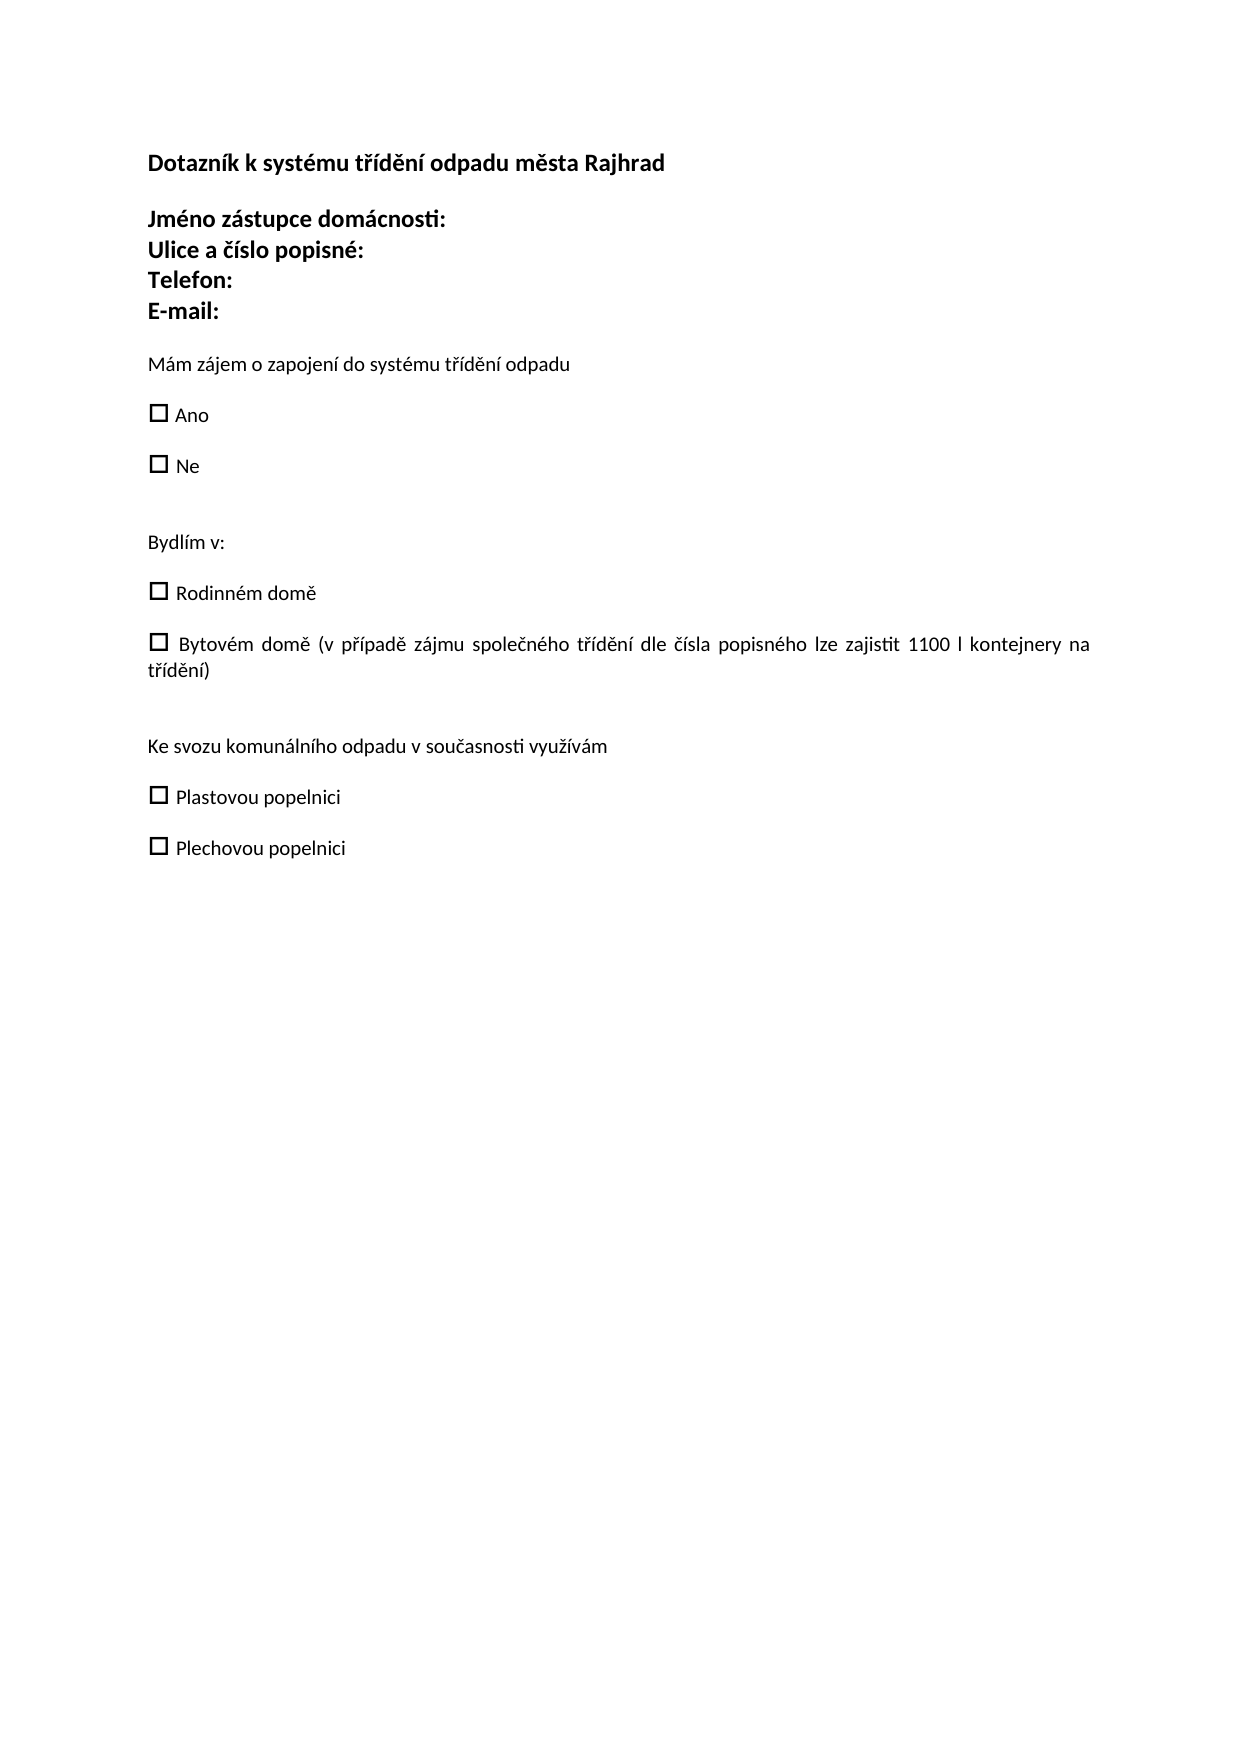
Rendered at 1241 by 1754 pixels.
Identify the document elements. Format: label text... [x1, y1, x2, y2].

text Ano [148, 402, 1093, 427]
text Plechovou popelnici [148, 835, 1093, 861]
text E-mail: [148, 295, 1093, 326]
text Ne [148, 453, 1093, 478]
text Ulice a číslo popisné: [148, 234, 1093, 264]
text Rodinném domě [148, 580, 1093, 606]
text Bytovém domě (v případě zájmu společného třídění dle čísla popisného lze zajistit 1100 l kontejnery na třídění) [148, 631, 1093, 682]
text Telefon: [148, 264, 1093, 295]
text Jméno zástupce domácnosti: [148, 203, 1093, 234]
text Ke svozu komunálního odpadu v současnosti využívám [148, 733, 1093, 758]
text Mám zájem o zapojení do systému třídění odpadu [148, 351, 1093, 376]
text Bydlím v: [148, 529, 1093, 555]
text Plastovou popelnici [148, 784, 1093, 809]
text Dotazník k systému třídění odpadu města Rajhrad [148, 148, 1093, 178]
